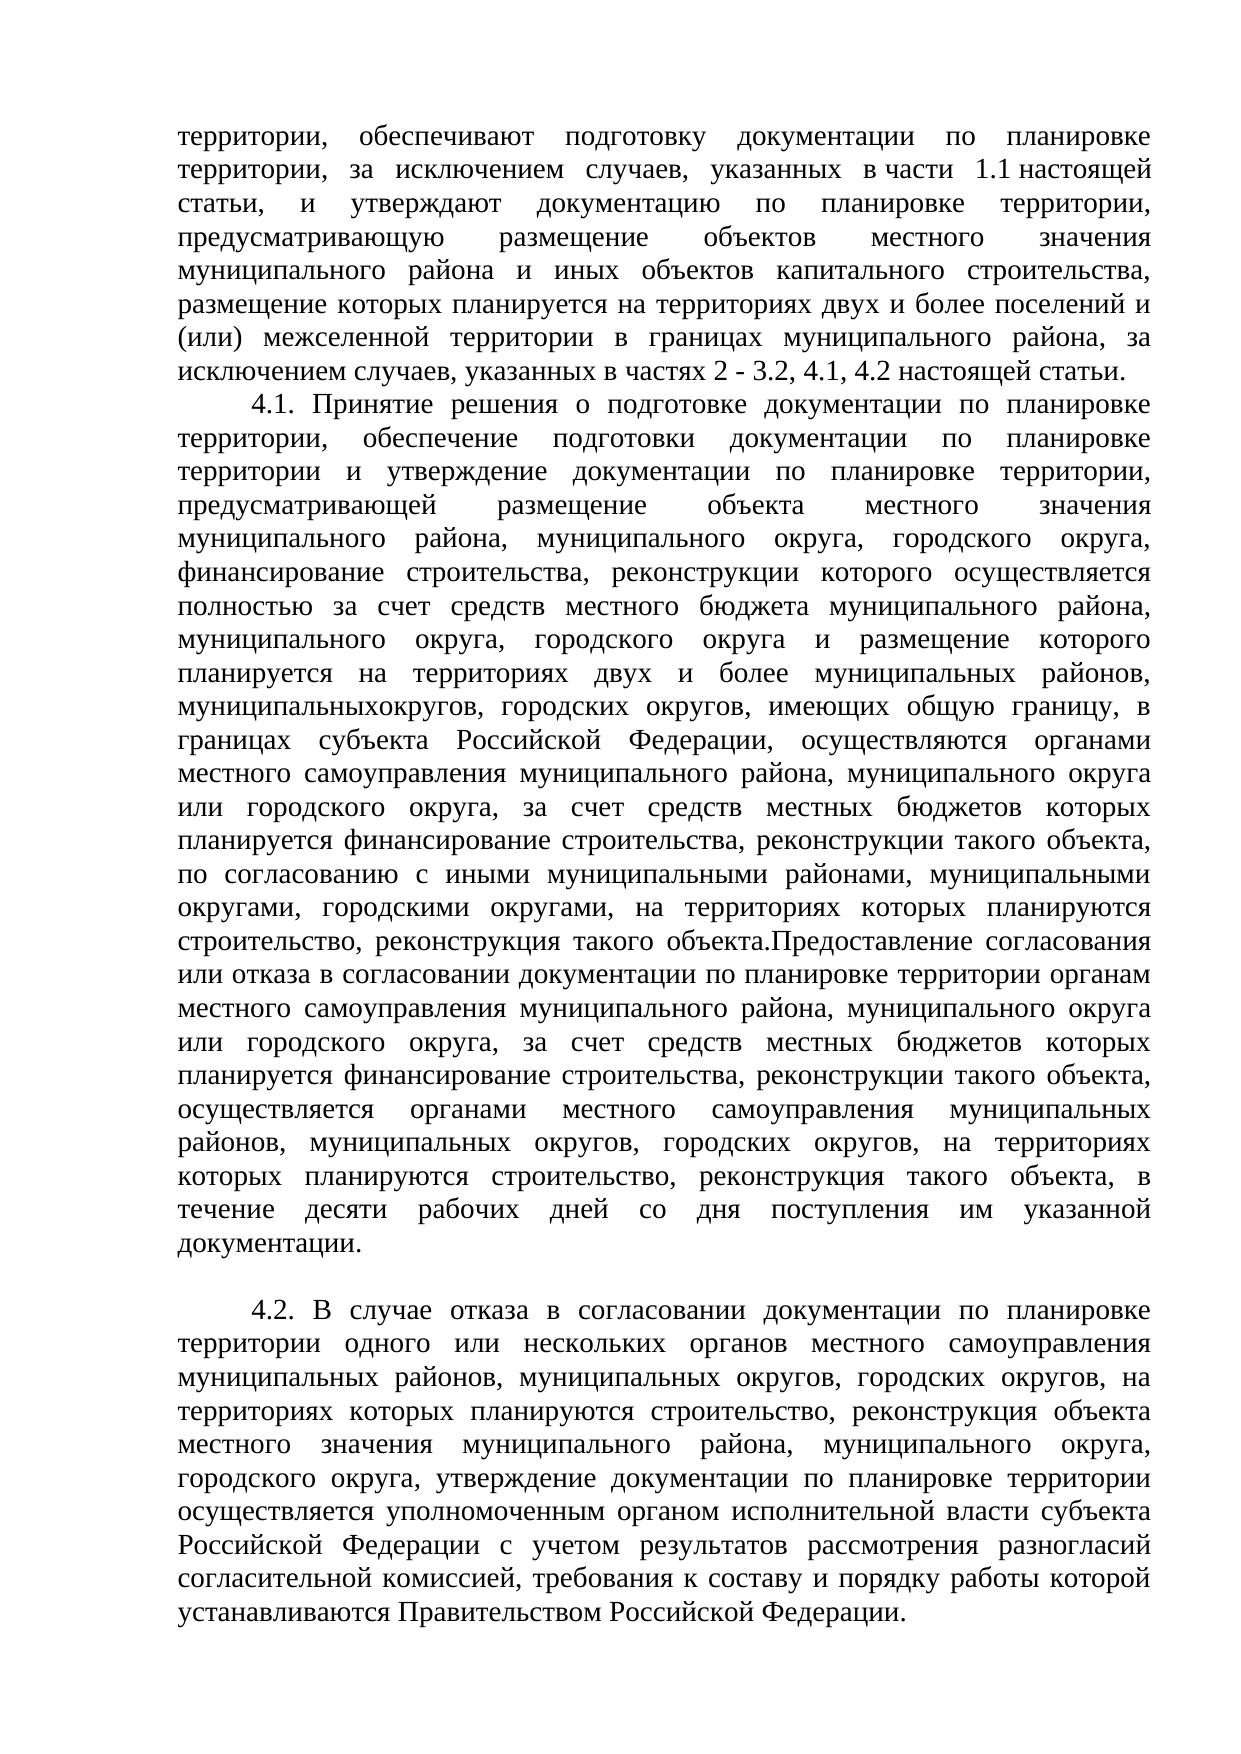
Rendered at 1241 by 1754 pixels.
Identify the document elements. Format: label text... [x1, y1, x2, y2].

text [177, 118, 1152, 386]
text 4.2. В случае отказа в согласовании документации по планировке территории одного или нескольких органов местного самоуправления муниципальных районов, муниципальных округов, городских округов, на территориях которых планируются строительство, реконструкция объекта местного значения муниципального района, муниципального округа, городского округа, утверждение документации по планировке территории осуществляется уполномоченным органом исполнительной власти субъекта Российской Федерации с учетом результатов рассмотрения разногласий согласительной комиссией, требования к составу и порядку работы которой устанавливаются Правительством Российской Федерации. [177, 1292, 1152, 1627]
text 4.1. Принятие решения о подготовке документации по планировке территории, обеспечение подготовки документации по планировке территории и утверждение документации по планировке территории, предусматривающей размещение объекта местного значения муниципального района, муниципального округа, городского округа, финансирование строительства, реконструкции которого осуществляется полностью за счет средств местного бюджета муниципального района, муниципального округа, городского округа и размещение которого планируется на территориях двух и более муниципальных районов, муниципальныхокругов, городских округов, имеющих общую границу, в границах субъекта Российской Федерации, осуществляются органами местного самоуправления муниципального района, муниципального округа или городского округа, за счет средств местных бюджетов которых планируется финансирование строительства, реконструкции такого объекта, по согласованию с иными муниципальными районами, муниципальными округами, городскими округами, на территориях которых планируются строительство, реконструкция такого объекта.Предоставление согласования или отказа в согласовании документации по планировке территории органам местного самоуправления муниципального района, муниципального округа или городского округа, за счет средств местных бюджетов которых планируется финансирование строительства, реконструкции такого объекта, осуществляется органами местного самоуправления муниципальных районов, муниципальных округов, городских округов, на территориях которых планируются строительство, реконструкция такого объекта, в течение десяти рабочих дней со дня поступления им указанной документации. [177, 386, 1152, 1258]
